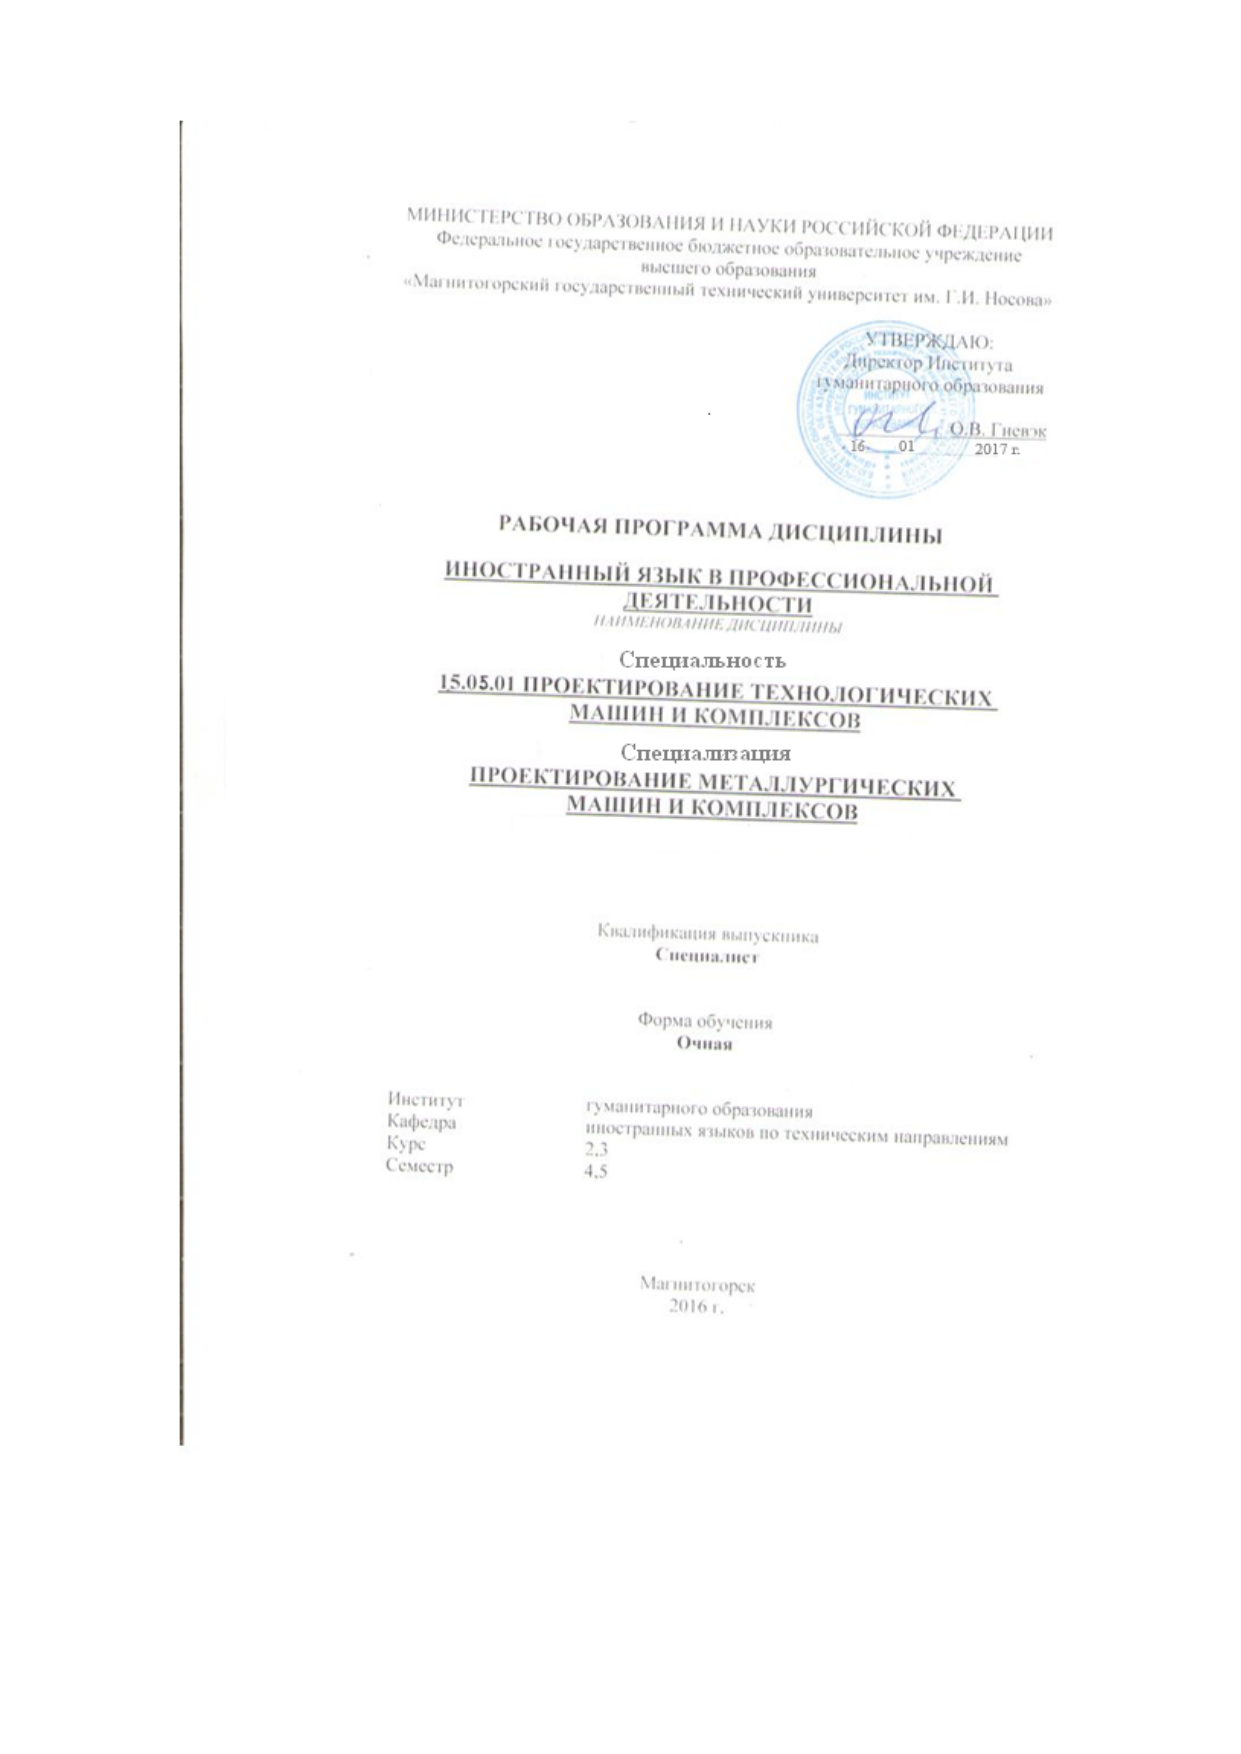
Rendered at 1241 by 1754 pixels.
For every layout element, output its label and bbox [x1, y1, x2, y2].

picture [177, 118, 1152, 1475]
